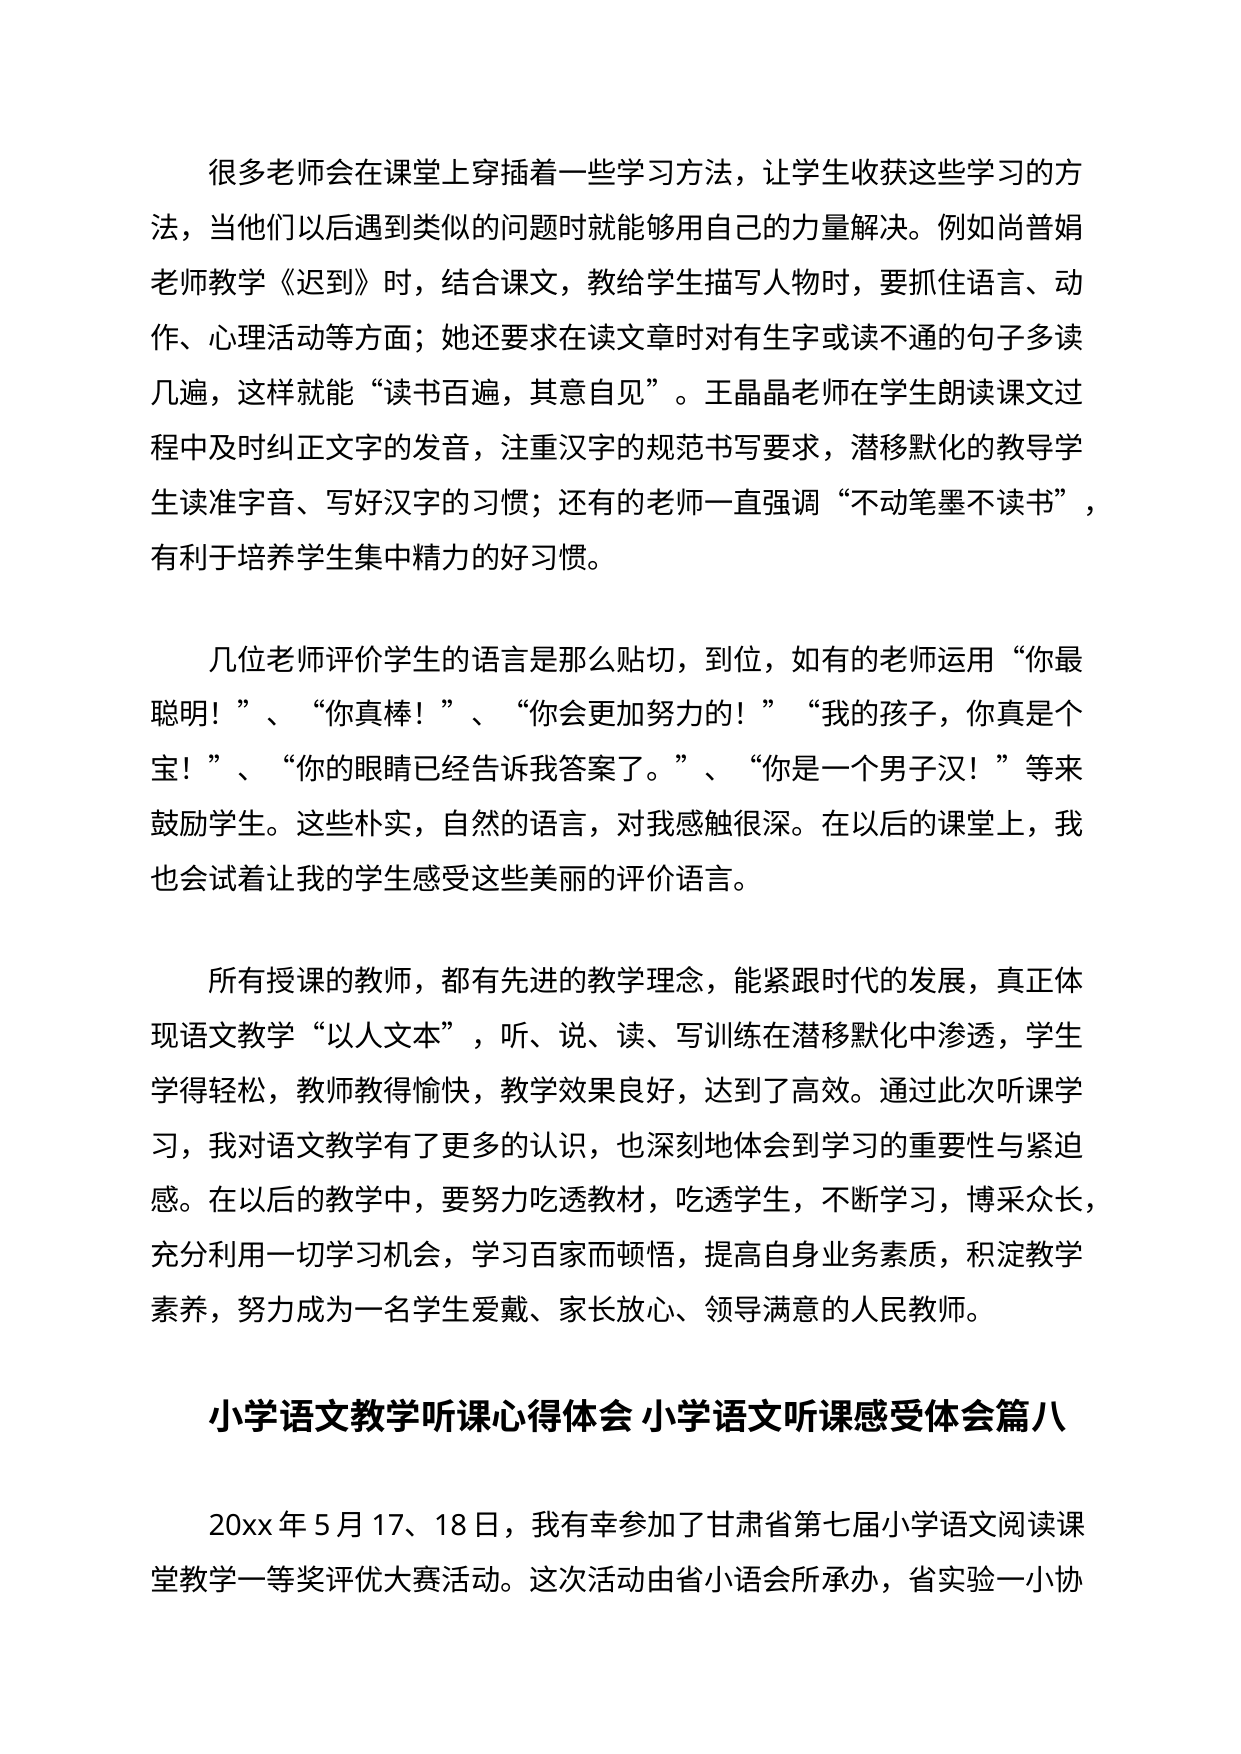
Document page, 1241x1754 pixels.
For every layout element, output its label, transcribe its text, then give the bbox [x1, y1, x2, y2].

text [150, 1502, 1090, 1599]
text 所有授课的教师，都有先进的教学理念，能紧跟时代的发展，真正体现语文教学“以人文本”，听、说、读、写训练在潜移默化中渗透，学生学得轻松，教师教得愉快，教学效果良好，达到了高效。通过此次听课学习，我对语文教学有了更多的认识，也深刻地体会到学习的重要性与紧迫感。在以后的教学中，要努力吃透教材，吃透学生，不断学习，博采众长，充分利用一切学习机会，学习百家而顿悟，提高自身业务素质，积淀教学素养，努力成为一名学生爱戴、家长放心、领导满意的人民教师。 [150, 957, 1090, 1329]
text 小学语文教学听课心得体会 小学语文听课感受体会篇八 [150, 1388, 1090, 1440]
text 很多老师会在课堂上穿插着一些学习方法，让学生收获这些学习的方法，当他们以后遇到类似的问题时就能够用自己的力量解决。例如尚普娟老师教学《迟到》时，结合课文，教给学生描写人物时，要抓住语言、动作、心理活动等方面；她还要求在读文章时对有生字或读不通的句子多读几遍，这样就能“读书百遍，其意自见”。王晶晶老师在学生朗读课文过程中及时纠正文字的发音，注重汉字的规范书写要求，潜移默化的教导学生读准字音、写好汉字的习惯；还有的老师一直强调“不动笔墨不读书”，有利于培养学生集中精力的好习惯。 [150, 150, 1090, 577]
text 几位老师评价学生的语言是那么贴切，到位，如有的老师运用“你最聪明！”、“你真棒！”、“你会更加努力的！”“我的孩子，你真是个宝！”、“你的眼睛已经告诉我答案了。”、“你是一个男子汉！”等来鼓励学生。这些朴实，自然的语言，对我感触很深。在以后的课堂上，我也会试着让我的学生感受这些美丽的评价语言。 [150, 636, 1090, 898]
